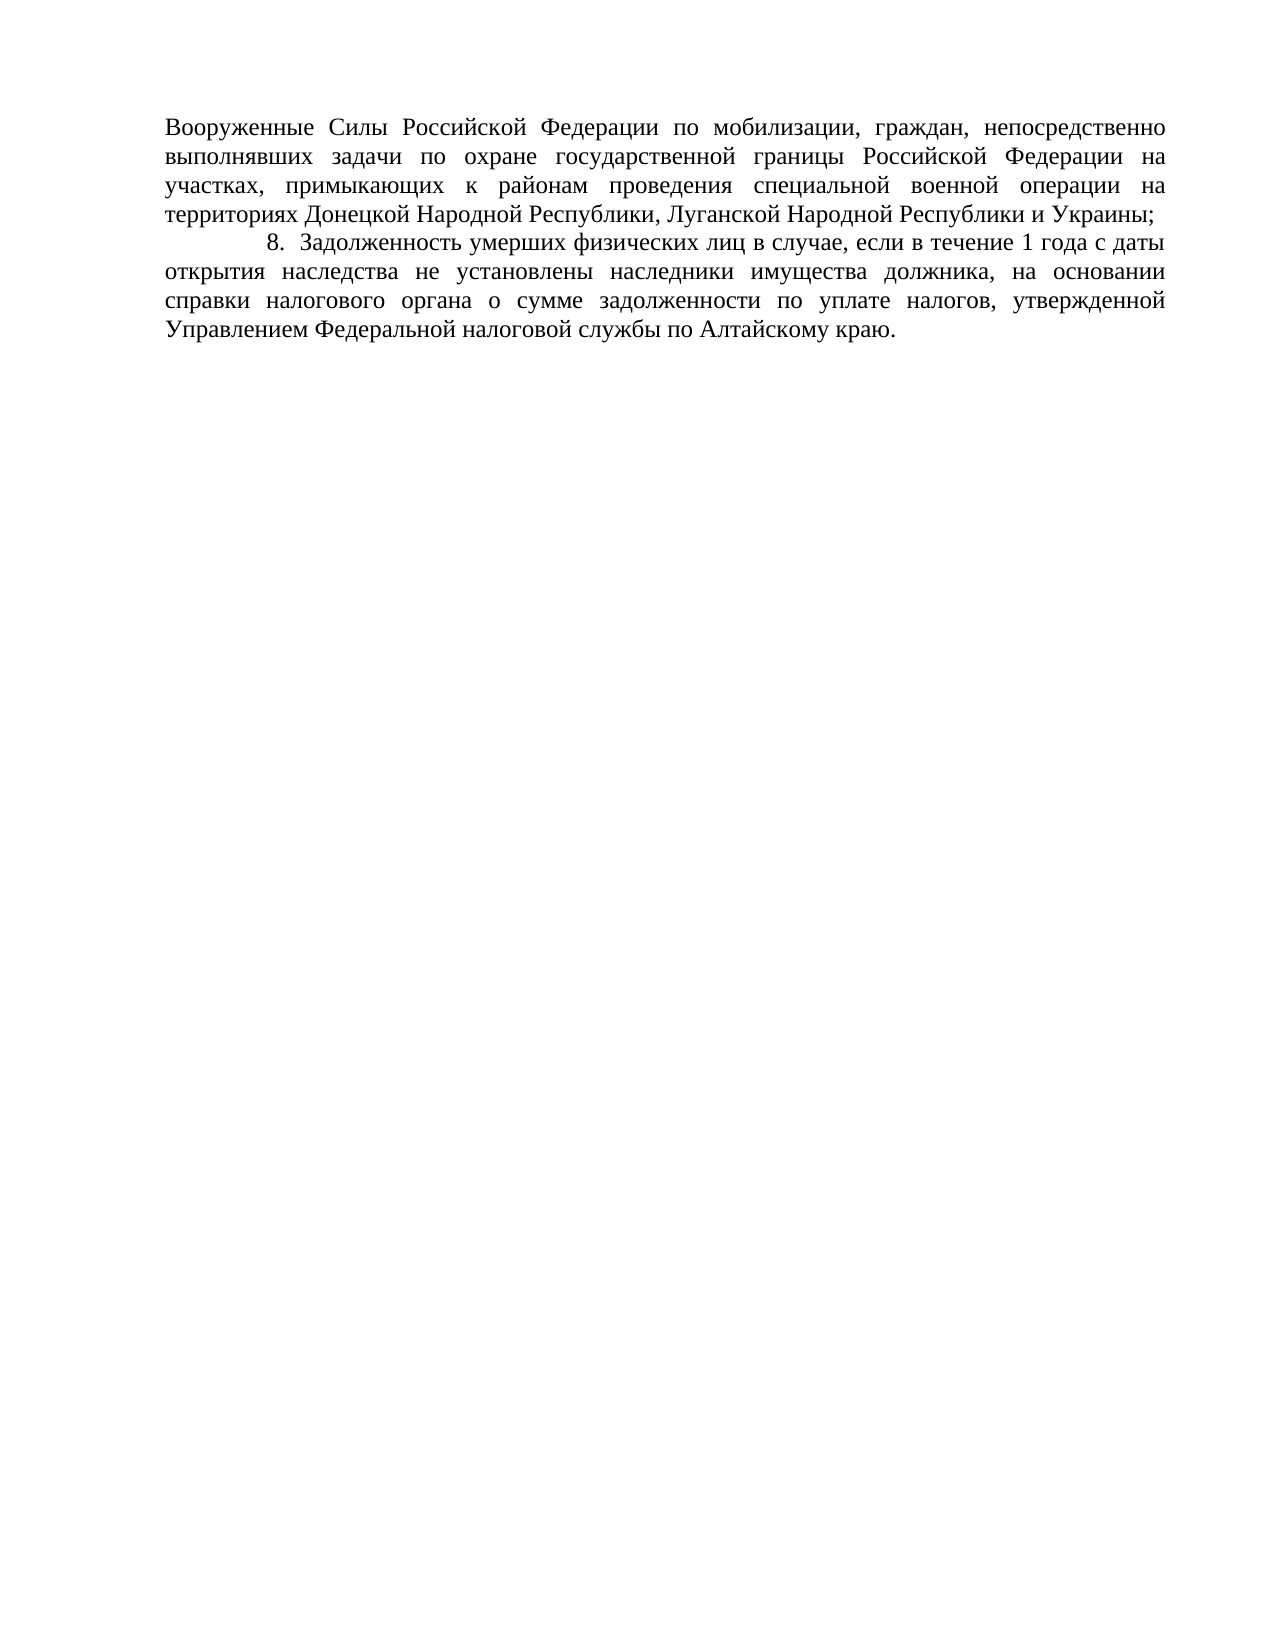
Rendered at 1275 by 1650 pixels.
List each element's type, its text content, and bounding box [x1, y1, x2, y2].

text 8. Задолженность умерших физических лиц в случае, если в течение 1 года с даты открытия наследства не установлены наследники имущества должника, на основании справки налогового органа о сумме задолженности по уплате налогов, утвержденной Управлением Федеральной налоговой службы по Алтайскому краю. [164, 227, 1167, 342]
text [164, 112, 1167, 227]
